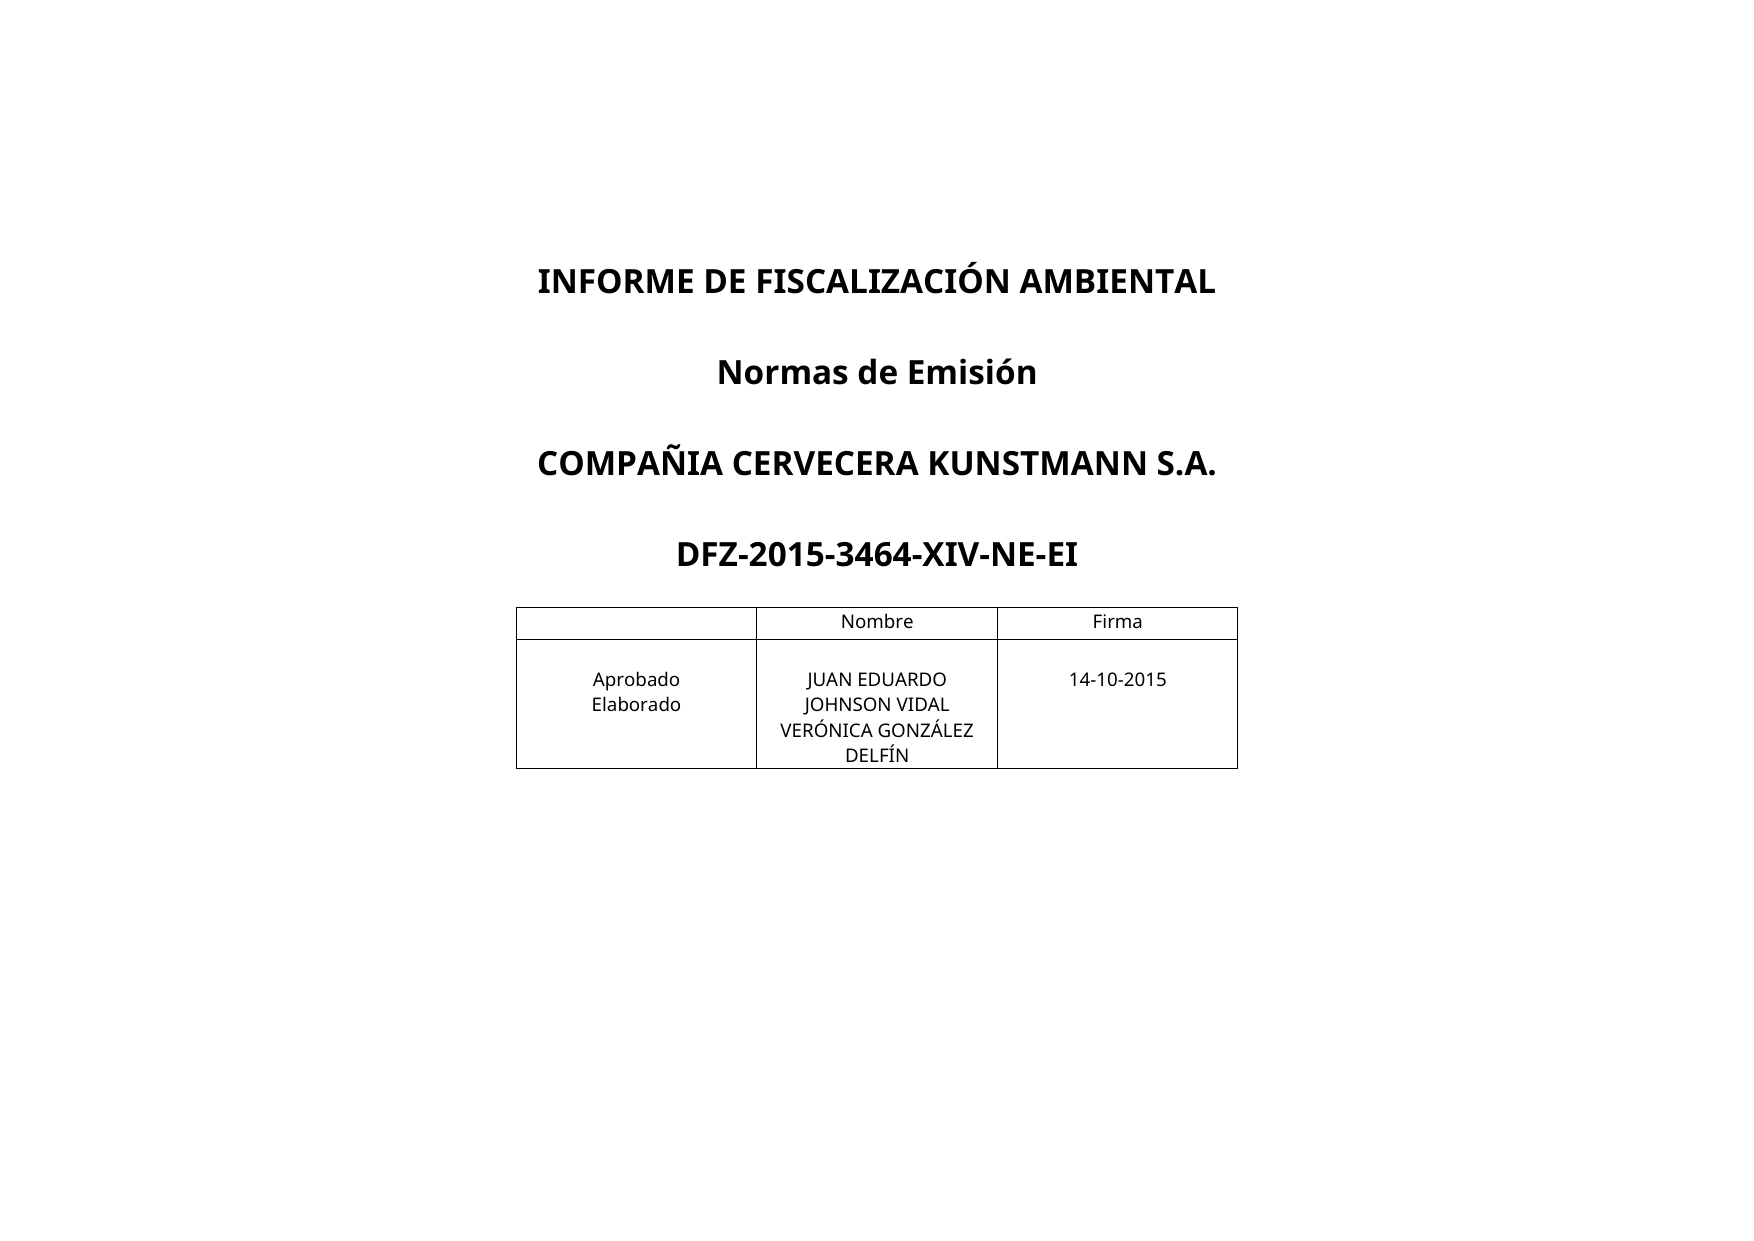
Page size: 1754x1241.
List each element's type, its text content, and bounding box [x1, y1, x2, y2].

text Normas de Emisión [150, 303, 1604, 394]
table_header Firma [998, 608, 1237, 639]
table_cell JUAN EDUARDO JOHNSON VIDAL VERÓNICA GONZÁLEZ DELFÍN [757, 640, 997, 768]
text DFZ-2015-3464-XIV-NE-EI [150, 485, 1604, 576]
text INFORME DE FISCALIZACIÓN AMBIENTAL [150, 212, 1604, 303]
text COMPAÑIA CERVECERA KUNSTMANN S.A. [150, 394, 1604, 485]
table_header Nombre [757, 608, 997, 639]
table_cell Aprobado Elaborado [517, 640, 756, 768]
table_cell 14-10-2015 [998, 640, 1237, 768]
table_header [517, 608, 756, 639]
